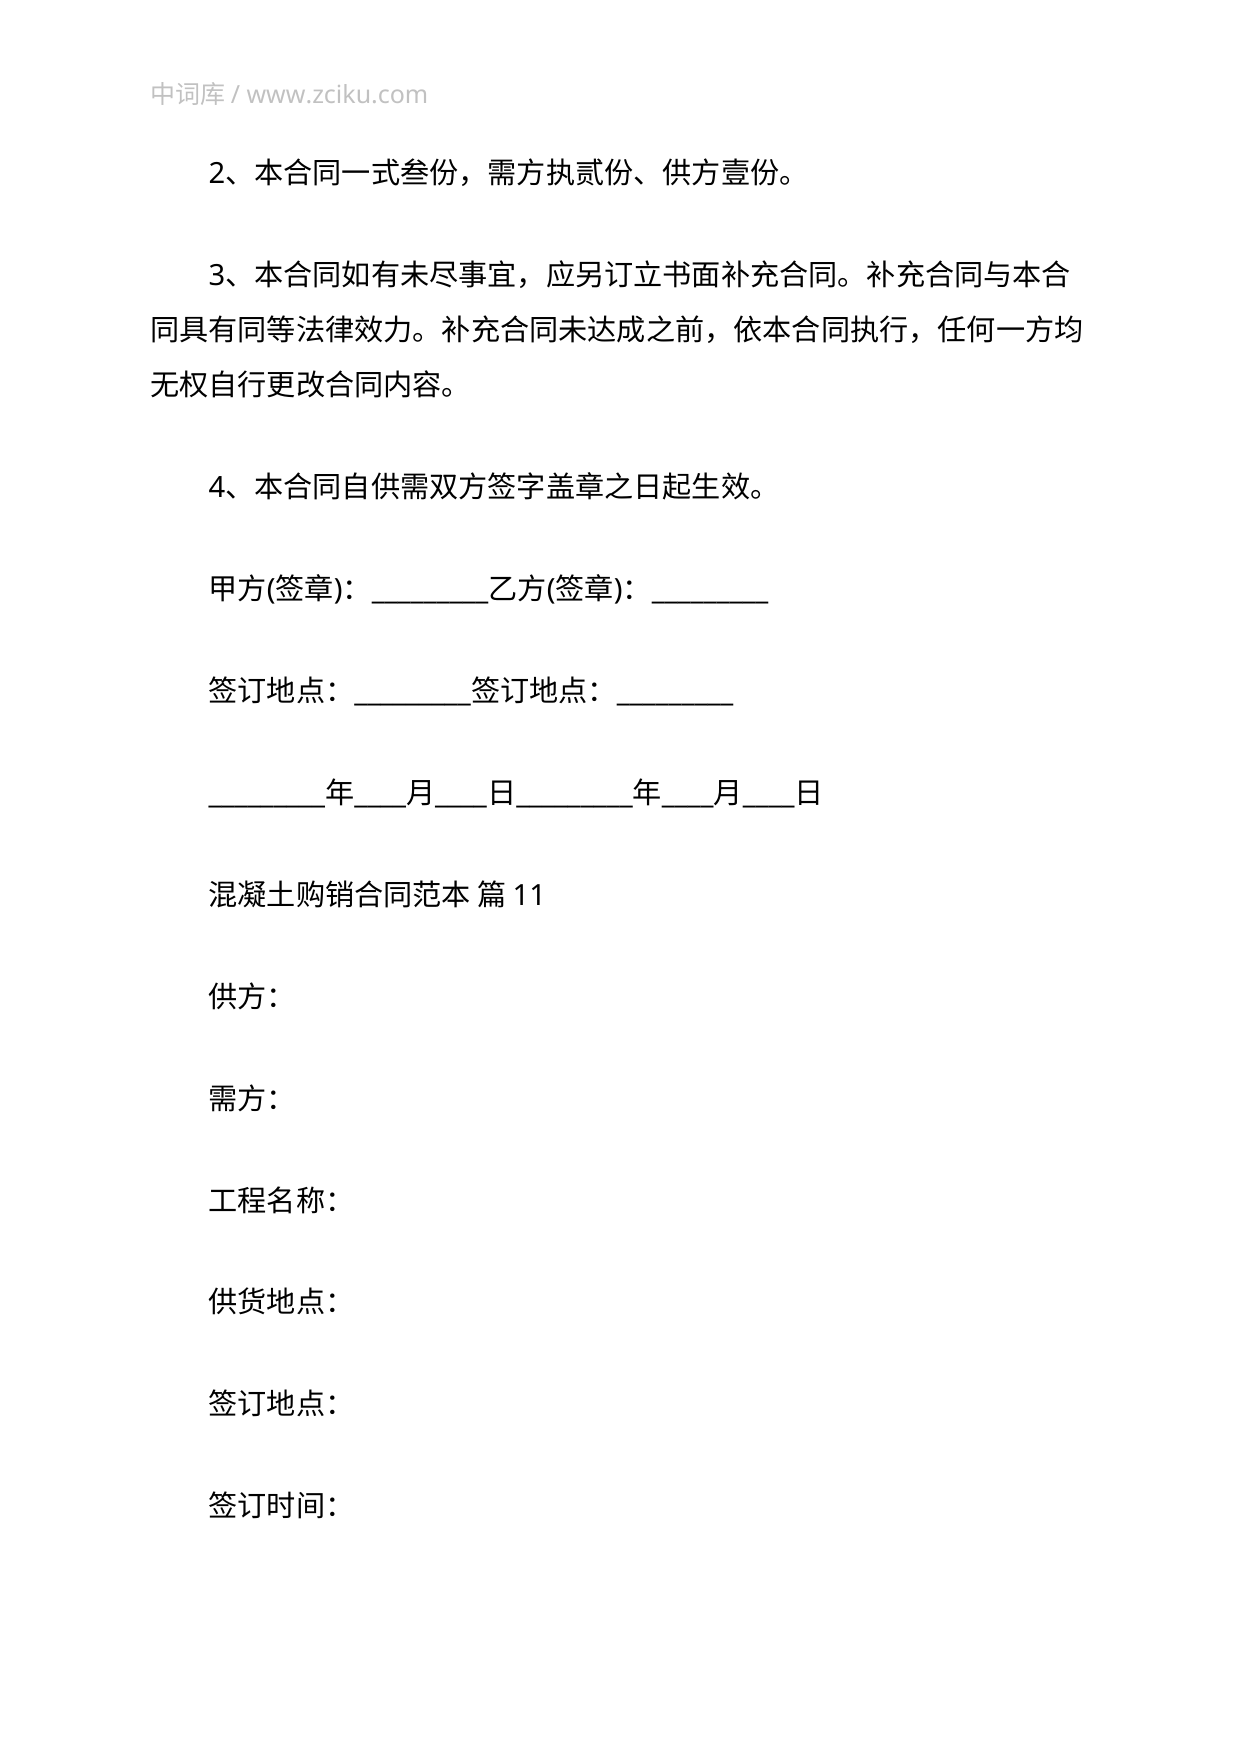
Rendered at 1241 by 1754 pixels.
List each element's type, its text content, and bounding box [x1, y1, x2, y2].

text 2、本合同一式叁份，需方执贰份、供方壹份。 [150, 150, 1090, 192]
text 签订时间： [150, 1482, 1090, 1525]
text 工程名称： [150, 1177, 1090, 1219]
text 需方： [150, 1075, 1090, 1118]
text 混凝土购销合同范本 篇11 [150, 872, 1090, 914]
text 3、本合同如有未尽事宜，应另订立书面补充合同。补充合同与本合同具有同等法律效力。补充合同未达成之前，依本合同执行，任何一方均无权自行更改合同内容。 [150, 252, 1090, 404]
text 甲方(签章)：_________乙方(签章)：_________ [150, 566, 1090, 608]
text 签订地点： [150, 1381, 1090, 1423]
text _________年____月____日_________年____月____日 [150, 769, 1090, 812]
text 供货地点： [150, 1279, 1090, 1321]
text 供方： [150, 973, 1090, 1016]
text 4、本合同自供需双方签字盖章之日起生效。 [150, 464, 1090, 506]
text 签订地点：_________签订地点：_________ [150, 668, 1090, 710]
